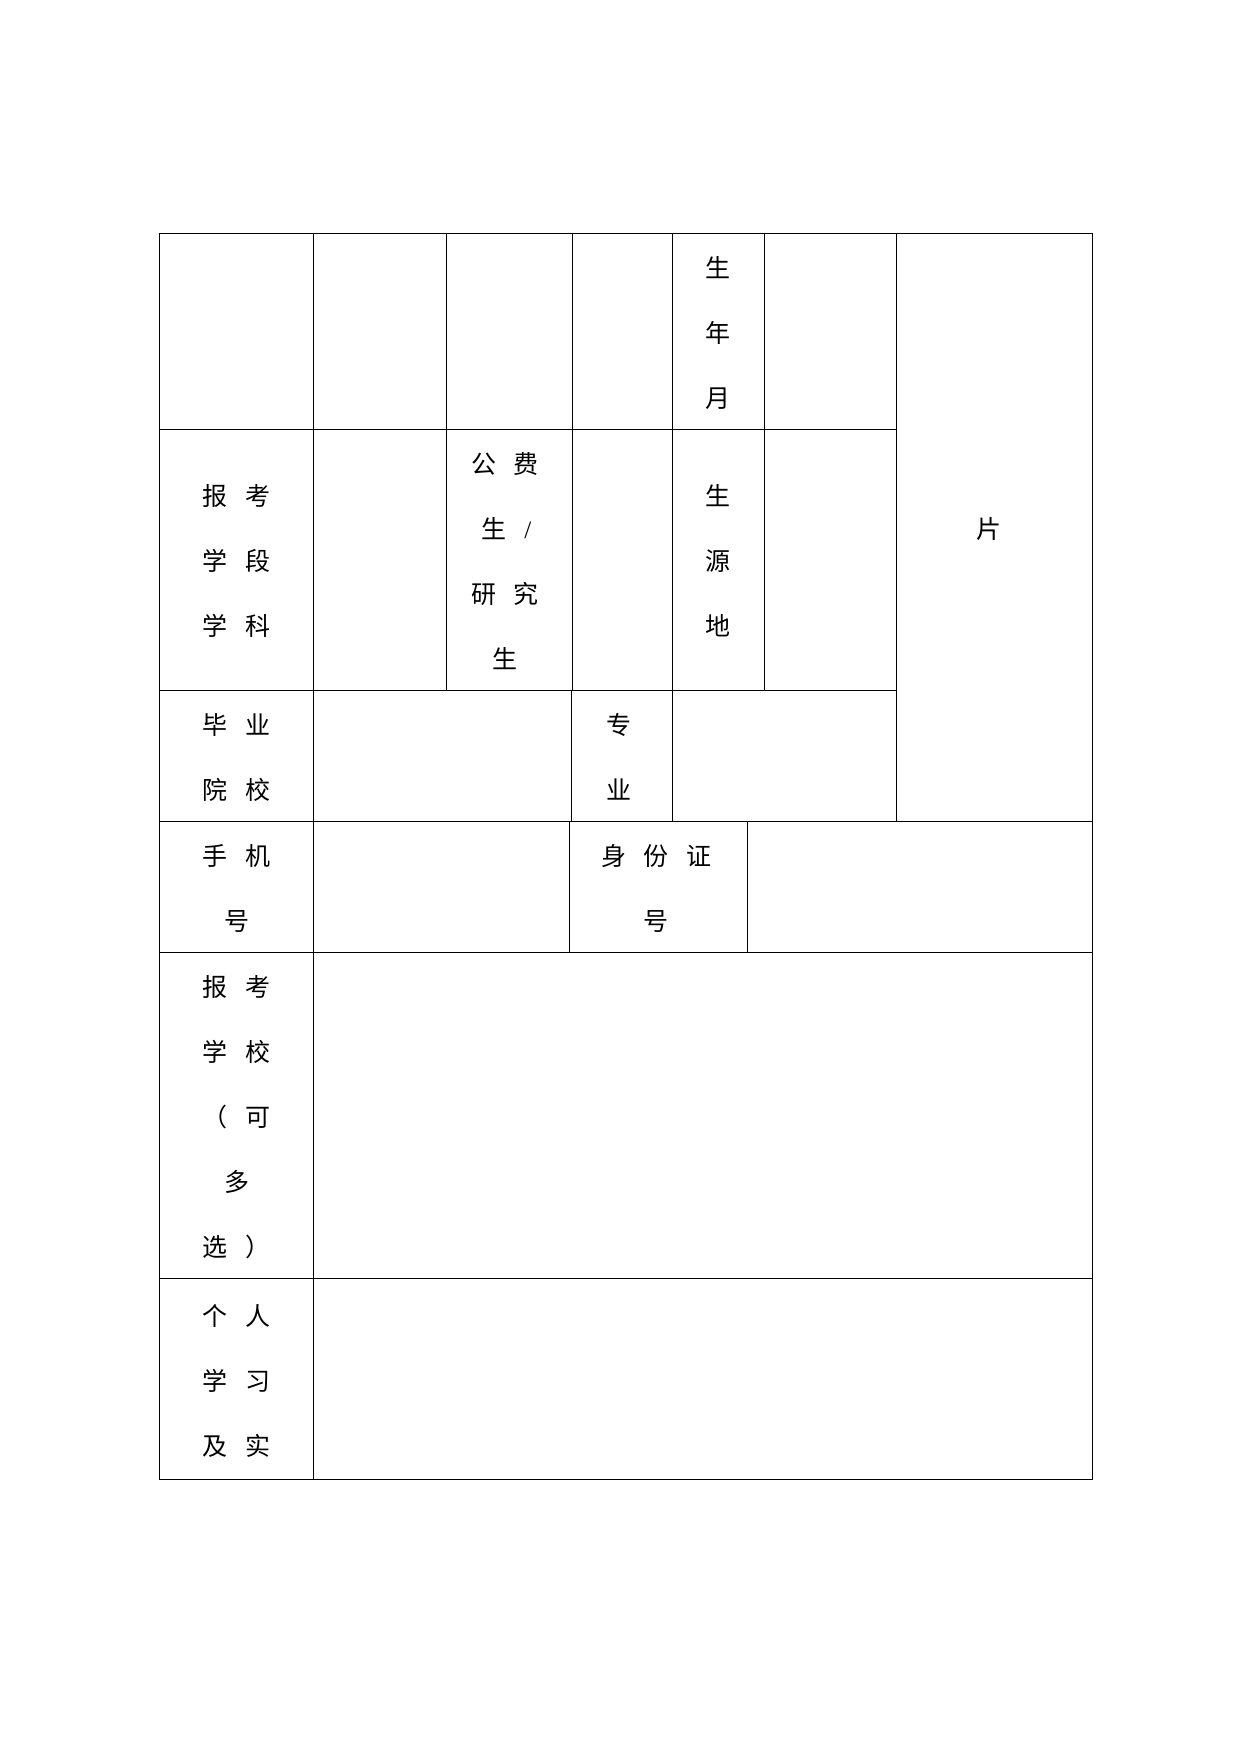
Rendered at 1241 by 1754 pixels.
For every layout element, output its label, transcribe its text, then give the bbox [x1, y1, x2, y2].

table_cell [314, 822, 569, 952]
table_header [314, 234, 446, 429]
table_header 照 片 [897, 234, 1092, 821]
table_header [573, 234, 672, 429]
table_cell 专业 [572, 691, 672, 821]
table_cell 身份证号 [570, 822, 747, 952]
table_cell 报考学校（可多选） [160, 953, 313, 1278]
table_cell [314, 1279, 1092, 1479]
table_cell [314, 691, 571, 821]
table_cell [314, 953, 1092, 1278]
table_header [765, 234, 896, 429]
table_cell [765, 430, 896, 690]
table_cell 毕业院校 [160, 691, 313, 821]
table_cell 生源地 [673, 430, 764, 690]
table_cell [314, 430, 446, 690]
table_header 姓名 [160, 234, 313, 429]
table_cell [748, 822, 1092, 952]
table_cell 报考学段 学科 [160, 430, 313, 690]
table_cell 公费生/研究生 [447, 430, 572, 690]
table_header 性别 [447, 234, 572, 429]
table_cell 个人学习及实习简历（从中学填起） [160, 1279, 313, 1479]
table_cell [673, 691, 896, 821]
table_header 出生 年月 [673, 234, 764, 429]
table_cell [573, 430, 672, 690]
table_cell 手机号 [160, 822, 313, 952]
